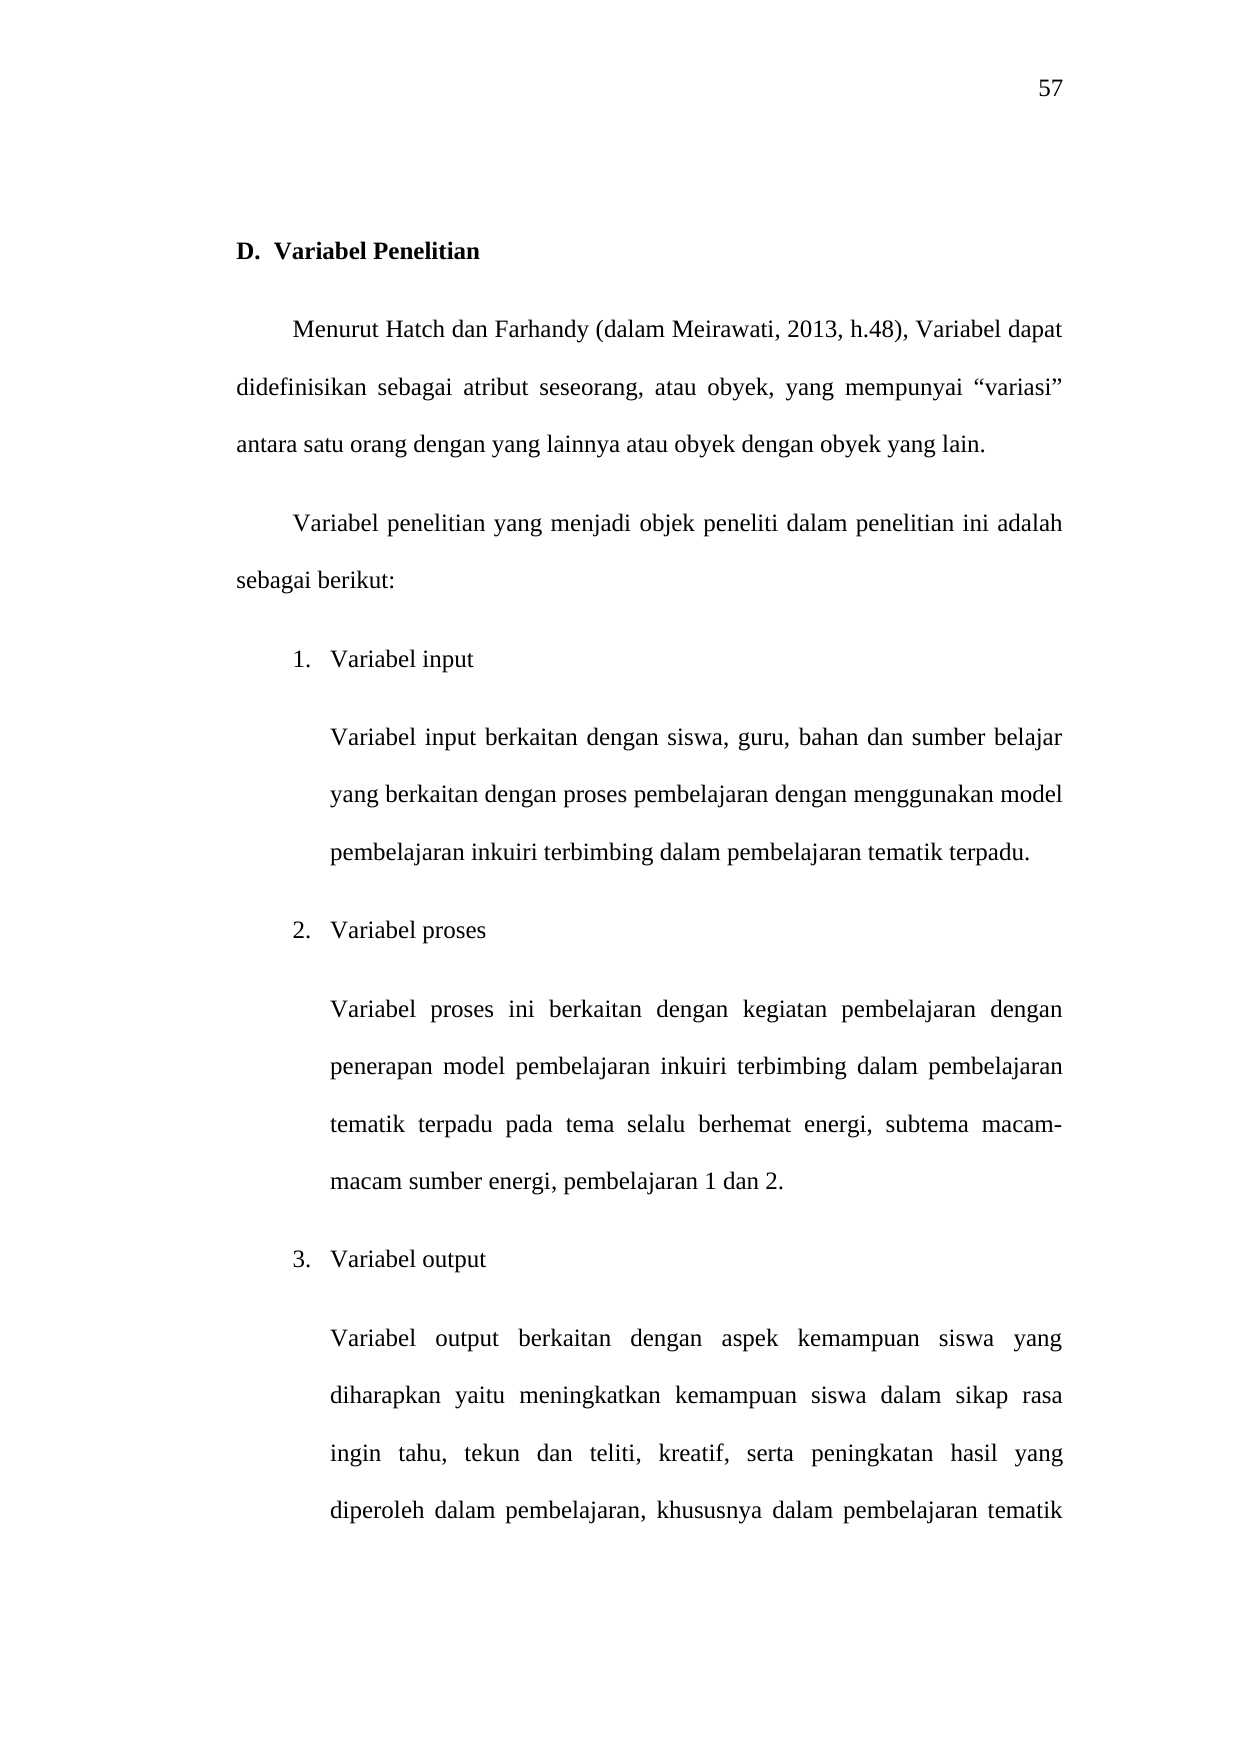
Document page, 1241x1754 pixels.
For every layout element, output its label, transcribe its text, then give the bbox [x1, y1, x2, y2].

text Variabel proses ini berkaitan dengan kegiatan pembelajaran dengan penerapan model pembelajaran inkuiri terbimbing dalam pembelajaran tematik terpadu pada tema selalu berhemat energi, subtema macam-macam sumber energi, pembelajaran 1 dan 2. [330, 994, 1063, 1195]
text Menurut Hatch dan Farhandy (dalam Meirawati, 2013, h.48), Variabel dapat didefinisikan sebagai atribut seseorang, atau obyek, yang mempunyai “variasi” antara satu orang dengan yang lainnya atau obyek dengan obyek yang lain. [236, 314, 1063, 458]
text D. Variabel Penelitian [236, 236, 1063, 265]
text 3. Variabel output [292, 1244, 1063, 1273]
text Variabel penelitian yang menjadi objek peneliti dalam penelitian ini adalah sebagai berikut: [236, 508, 1063, 594]
text Variabel input berkaitan dengan siswa, guru, bahan dan sumber belajar yang berkaitan dengan proses pembelajaran dengan menggunakan model pembelajaran inkuiri terbimbing dalam pembelajaran tematik terpadu. [330, 722, 1063, 866]
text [330, 1323, 1063, 1524]
text 2. Variabel proses [292, 915, 1063, 944]
text 1. Variabel input [292, 644, 1063, 672]
